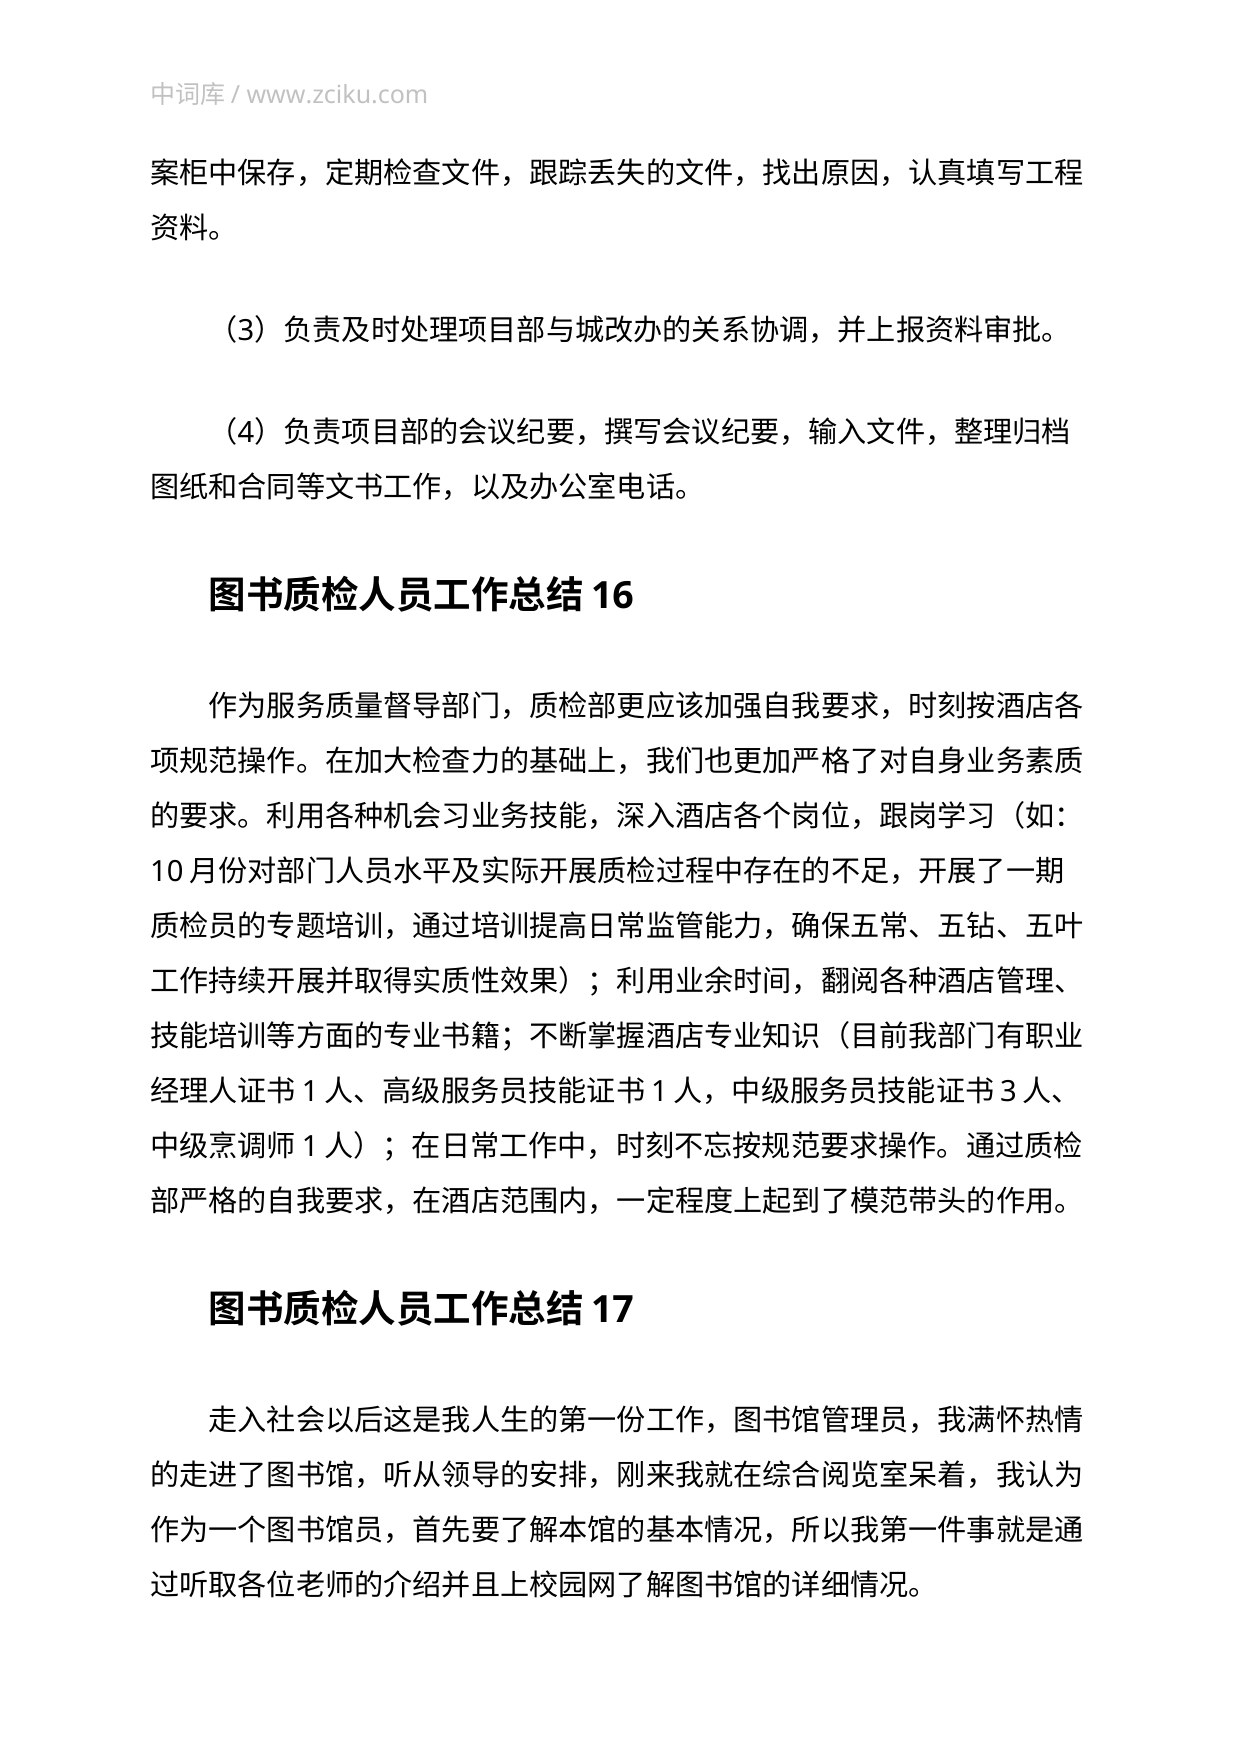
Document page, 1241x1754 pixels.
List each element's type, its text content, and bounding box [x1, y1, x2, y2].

text 作为服务质量督导部门，质检部更应该加强自我要求，时刻按酒店各项规范操作。在加大检查力的基础上，我们也更加严格了对自身业务素质的要求。利用各种机会习业务技能，深入酒店各个岗位，跟岗学习（如：10月份对部门人员水平及实际开展质检过程中存在的不足，开展了一期质检员的专题培训，通过培训提高日常监管能力，确保五常、五钻、五叶工作持续开展并取得实质性效果）；利用业余时间，翻阅各种酒店管理、技能培训等方面的专业书籍；不断掌握酒店专业知识（目前我部门有职业经理人证书1人、高级服务员技能证书1人，中级服务员技能证书3人、中级烹调师1人）；在日常工作中，时刻不忘按规范要求操作。通过质检部严格的自我要求，在酒店范围内，一定程度上起到了模范带头的作用。 [150, 683, 1090, 1220]
text 图书质检人员工作总结17 [150, 1279, 1090, 1334]
text （4）负责项目部的会议纪要，撰写会议纪要，输入文件，整理归档图纸和合同等文书工作，以及办公室电话。 [150, 409, 1090, 506]
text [150, 150, 1090, 247]
text 图书质检人员工作总结16 [150, 565, 1090, 620]
text 走入社会以后这是我人生的第一份工作，图书馆管理员，我满怀热情的走进了图书馆，听从领导的安排，刚来我就在综合阅览室呆着，我认为作为一个图书馆员，首先要了解本馆的基本情况，所以我第一件事就是通过听取各位老师的介绍并且上校园网了解图书馆的详细情况。 [150, 1397, 1090, 1604]
text （3）负责及时处理项目部与城改办的关系协调，并上报资料审批。 [150, 307, 1090, 349]
